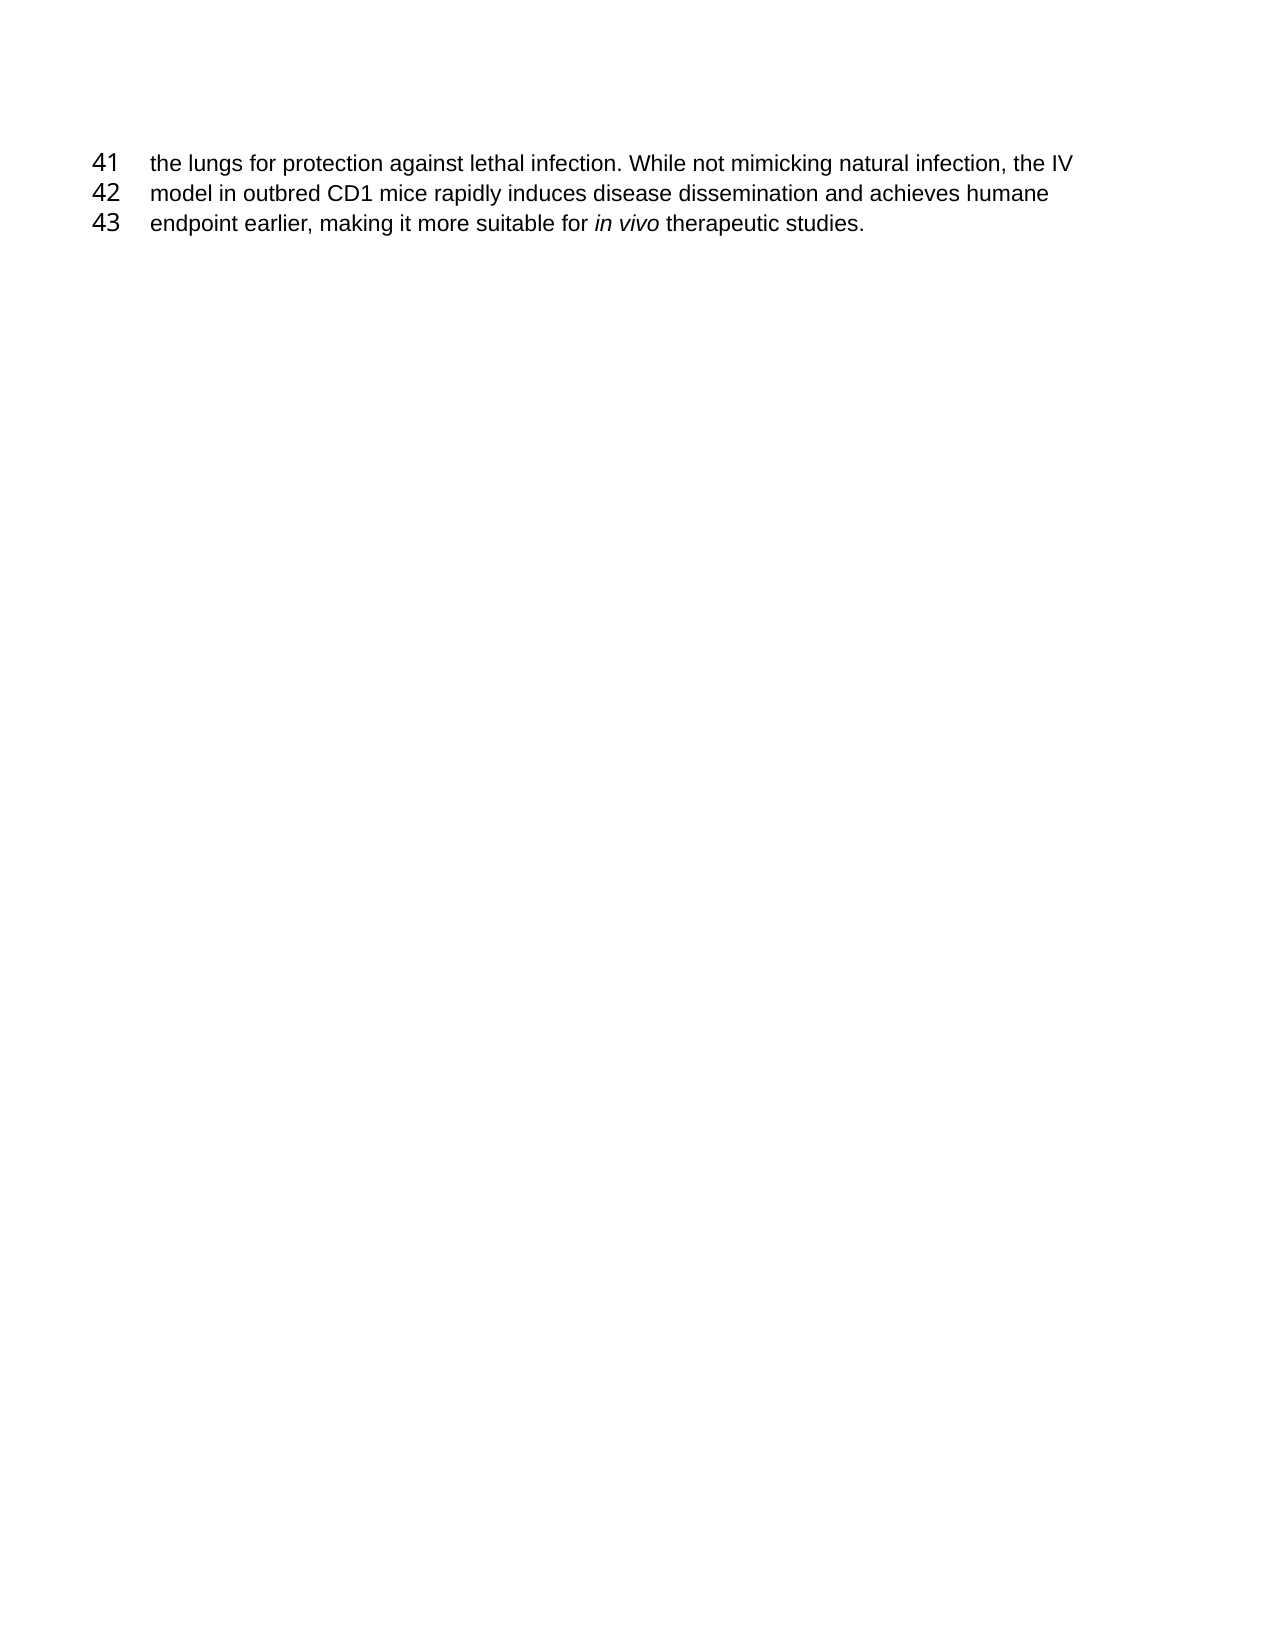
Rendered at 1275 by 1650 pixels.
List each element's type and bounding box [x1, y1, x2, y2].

text [150, 150, 1125, 237]
